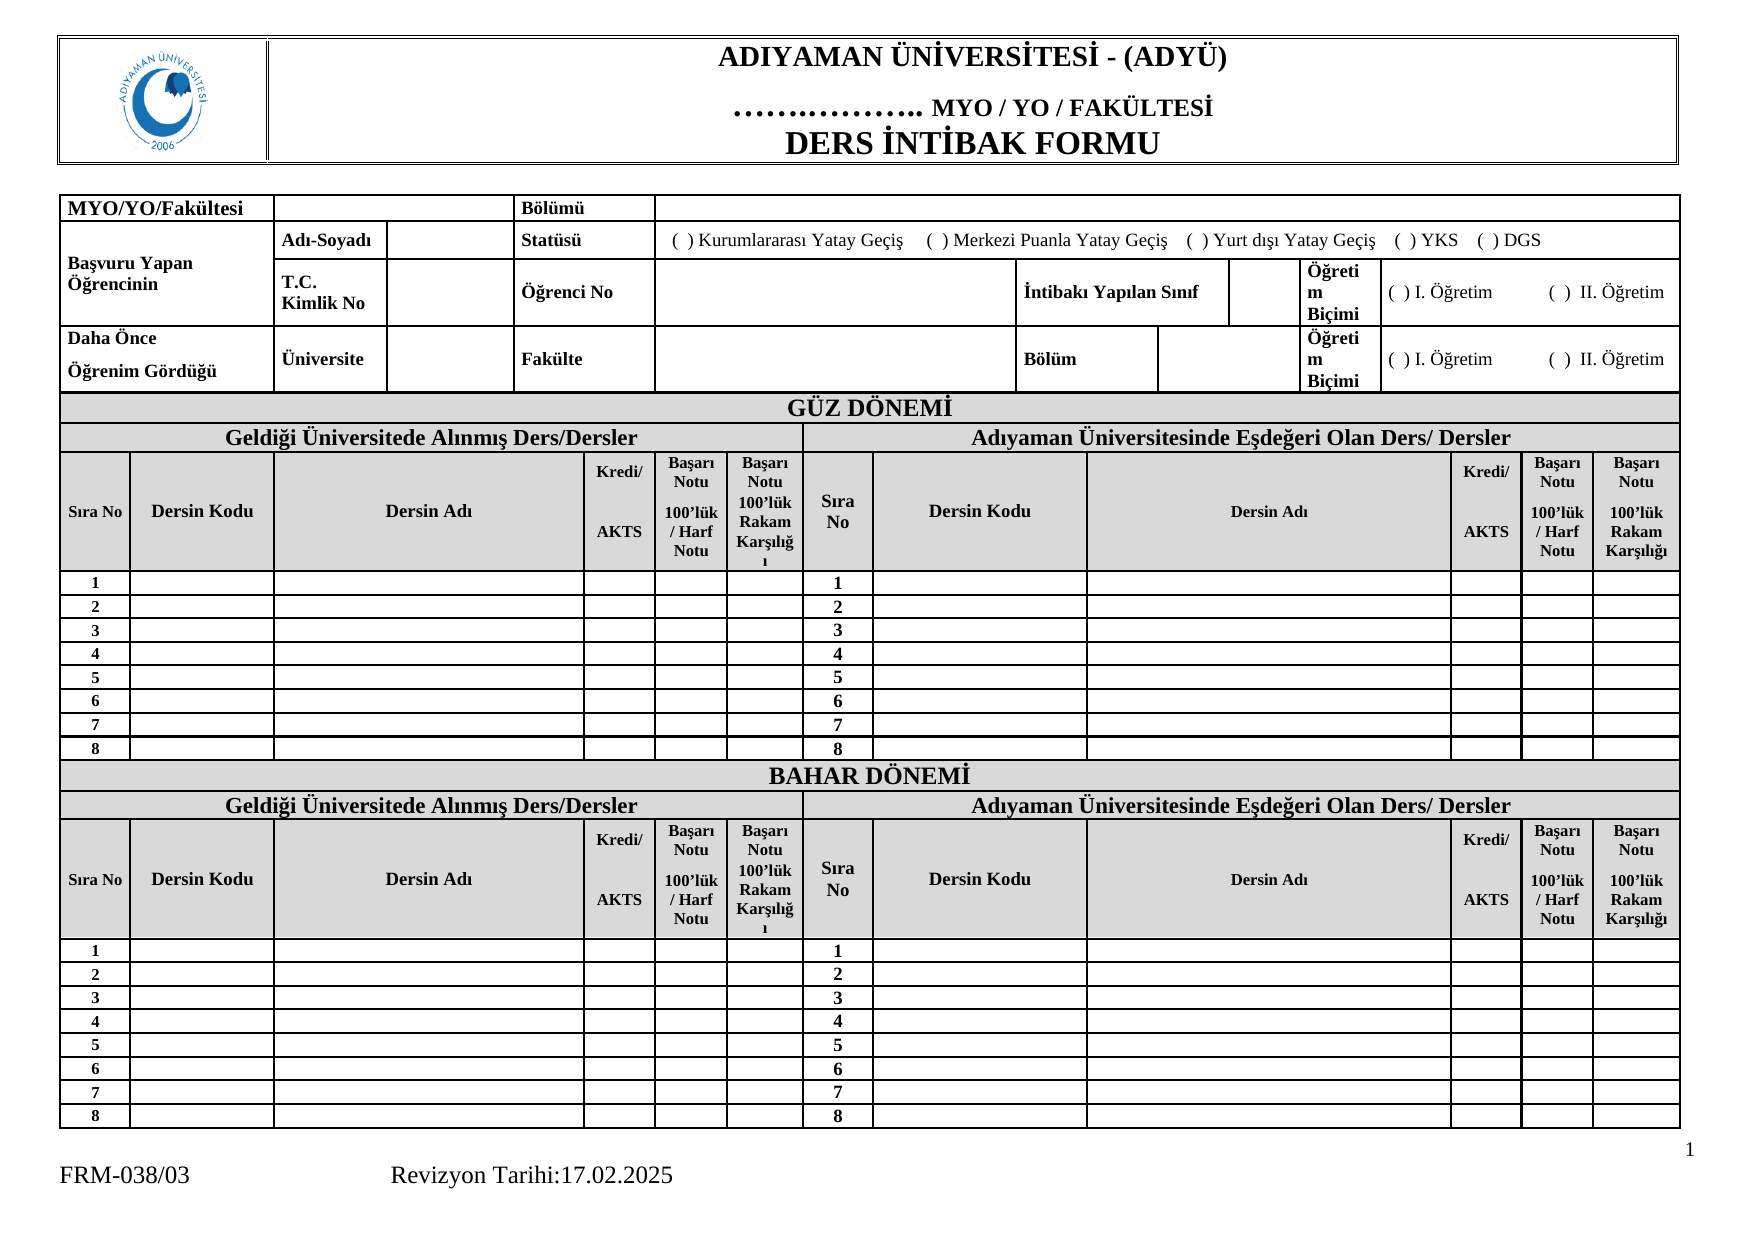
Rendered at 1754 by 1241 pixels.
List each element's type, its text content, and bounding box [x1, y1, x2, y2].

table_cell [131, 1034, 273, 1056]
table_cell [656, 1058, 726, 1079]
table_cell [656, 619, 726, 641]
table_cell Adıyaman Üniversitesinde Eşdeğeri Olan Ders/ Dersler [804, 792, 1679, 818]
table_cell [131, 738, 273, 759]
table_cell Başvuru Yapan Öğrencinin [61, 222, 273, 324]
table_cell [131, 643, 273, 664]
table_cell Dersin Adı [275, 820, 583, 937]
table_cell [275, 963, 583, 985]
table_cell [275, 643, 583, 664]
table_cell [388, 222, 513, 258]
table_cell [728, 738, 802, 759]
picture [109, 39, 217, 161]
table_cell ( ) I. Öğretim ( ) II. Öğretim [1382, 260, 1679, 324]
table_cell [728, 690, 802, 712]
table_cell [585, 1081, 654, 1103]
table_cell Dersin Adı [1088, 820, 1450, 937]
table_cell [656, 260, 1015, 324]
table_cell 100’lük / Harf Notu [656, 491, 726, 570]
table_cell [1594, 619, 1679, 641]
table_cell [131, 596, 273, 617]
table_cell [131, 940, 273, 961]
table_cell [275, 1105, 583, 1127]
table_cell 5 [61, 666, 129, 688]
table_cell [874, 690, 1086, 712]
table_cell [585, 963, 654, 985]
table_cell AKTS [1452, 859, 1520, 937]
table_cell [275, 619, 583, 641]
table_cell AKTS [585, 491, 654, 570]
table_cell [131, 1081, 273, 1103]
table_cell [275, 940, 583, 961]
table_cell [874, 1081, 1086, 1103]
table_cell Üniversite [275, 327, 386, 391]
table_cell [1088, 619, 1450, 641]
table_cell 1 [61, 572, 129, 593]
table_cell [1594, 1105, 1679, 1127]
table_cell Dersin Kodu [874, 820, 1086, 937]
table_cell [656, 987, 726, 1008]
table_cell [728, 666, 802, 688]
table_cell [275, 596, 583, 617]
table_cell 100’lük Rakam Karşılığı [728, 859, 802, 937]
table_header Bölümü [515, 196, 654, 220]
table_cell [1523, 963, 1592, 985]
table_cell [656, 1081, 726, 1103]
table_cell [1594, 963, 1679, 985]
table_cell Dersin Adı [1088, 453, 1450, 570]
table_cell [585, 714, 654, 735]
table_cell Dersin Kodu [874, 453, 1086, 570]
table_cell [1594, 987, 1679, 1008]
table_cell [131, 963, 273, 985]
table_cell [275, 714, 583, 735]
table_cell [1452, 596, 1520, 617]
table_cell [728, 963, 802, 985]
table_cell [1452, 666, 1520, 688]
table_cell Bölüm [1017, 327, 1157, 391]
table_cell 6 [61, 1058, 129, 1079]
table_cell ( ) I. Öğretim ( ) II. Öğretim [1382, 327, 1679, 391]
table_cell [874, 1034, 1086, 1056]
table_cell [1452, 940, 1520, 961]
table_cell [1523, 1105, 1592, 1127]
table_cell [1594, 1034, 1679, 1056]
table_cell Dersin Kodu [131, 820, 273, 937]
table_cell [656, 596, 726, 617]
table_cell Dersin Adı [275, 453, 583, 570]
table_cell 8 [61, 1105, 129, 1127]
table_cell Başarı Notu [656, 820, 726, 859]
table_cell [1523, 940, 1592, 961]
table_cell Daha Önce [61, 327, 273, 348]
table_cell [1452, 1081, 1520, 1103]
table_cell [874, 619, 1086, 641]
table_cell Adı-Soyadı [275, 222, 386, 258]
table_cell [131, 572, 273, 593]
table_cell [275, 1081, 583, 1103]
table_cell [728, 1058, 802, 1079]
table_cell 2 [61, 596, 129, 617]
table_cell [1452, 690, 1520, 712]
table_cell [1088, 1010, 1450, 1032]
table_cell [874, 666, 1086, 688]
table_cell [1088, 690, 1450, 712]
table_cell 4 [804, 643, 872, 664]
table_cell 7 [61, 1081, 129, 1103]
table_cell GÜZ DÖNEMİ [61, 394, 1679, 422]
table_cell [728, 1105, 802, 1127]
table_cell 1 [61, 940, 129, 961]
table_cell 100’lük / Harf Notu [656, 859, 726, 937]
table_cell AKTS [1452, 491, 1520, 570]
table_cell [874, 1105, 1086, 1127]
table_cell [1452, 963, 1520, 985]
table_cell BAHAR DÖNEMİ [61, 761, 1679, 790]
table_cell Öğretim Biçimi [1301, 260, 1380, 324]
table_cell [131, 714, 273, 735]
table_cell [656, 1105, 726, 1127]
table_cell 7 [61, 714, 129, 735]
table_cell [728, 596, 802, 617]
table_cell [728, 619, 802, 641]
table_cell [131, 1010, 273, 1032]
table_cell 8 [61, 738, 129, 759]
table_header [656, 196, 1679, 220]
table_cell [585, 690, 654, 712]
table_cell [1088, 1034, 1450, 1056]
table_cell [1452, 643, 1520, 664]
table_cell [656, 940, 726, 961]
table_cell [656, 327, 1015, 391]
table_cell T.C. Kimlik No [275, 260, 386, 324]
table_cell 8 [804, 738, 872, 759]
table_cell 2 [804, 963, 872, 985]
table_cell [1159, 327, 1299, 391]
table_cell Fakülte [515, 327, 654, 391]
table_cell [1594, 643, 1679, 664]
table_cell [1523, 596, 1592, 617]
table_cell Başarı Notu [1523, 820, 1592, 859]
table_cell [874, 963, 1086, 985]
table_cell [1452, 619, 1520, 641]
table_cell [1452, 738, 1520, 759]
table_cell [728, 987, 802, 1008]
table_cell [728, 643, 802, 664]
table_cell [656, 572, 726, 593]
table_cell [874, 714, 1086, 735]
table_cell 5 [61, 1034, 129, 1056]
table_cell [1523, 690, 1592, 712]
table_cell [1088, 963, 1450, 985]
table_cell [656, 738, 726, 759]
table_cell 5 [804, 666, 872, 688]
table_cell [1088, 1081, 1450, 1103]
table_cell 1 [804, 572, 872, 593]
table_cell [1088, 1105, 1450, 1127]
table_cell Başarı Notu [728, 453, 802, 491]
table_cell [585, 1034, 654, 1056]
table_cell [1594, 690, 1679, 712]
table_cell Kredi/ [1452, 820, 1520, 859]
table_cell [585, 738, 654, 759]
table_cell [656, 643, 726, 664]
table_cell [388, 327, 513, 391]
table_cell [874, 738, 1086, 759]
table_cell [131, 619, 273, 641]
table_cell [1452, 714, 1520, 735]
table_cell 100’lük Rakam Karşılığı [728, 491, 802, 570]
table_cell [1523, 1034, 1592, 1056]
table_cell [1523, 1081, 1592, 1103]
table_cell [874, 940, 1086, 961]
table_cell [1088, 940, 1450, 961]
table_cell [585, 1105, 654, 1127]
table_cell [656, 690, 726, 712]
table_cell Başarı Notu [1594, 820, 1679, 859]
table_cell [388, 260, 513, 324]
table_cell 3 [61, 619, 129, 641]
table_cell 6 [804, 690, 872, 712]
table_cell [1088, 643, 1450, 664]
table_cell [874, 987, 1086, 1008]
table_cell 100’lük Rakam Karşılığı [1594, 859, 1679, 937]
table_cell [1452, 1105, 1520, 1127]
table_cell [728, 1081, 802, 1103]
table_cell [874, 596, 1086, 617]
table_cell Sıra No [61, 820, 129, 937]
table_cell [1594, 714, 1679, 735]
table_cell ( ) Kurumlararası Yatay Geçiş ( ) Merkezi Puanla Yatay Geçiş ( ) Yurt dışı Yatay Geçiş ( ) YKS ( ) DGS [656, 222, 1679, 258]
table_cell [131, 690, 273, 712]
table_cell 4 [804, 1010, 872, 1032]
table_cell [728, 1034, 802, 1056]
table_cell [1523, 738, 1592, 759]
table_cell [275, 572, 583, 593]
table_cell [1523, 572, 1592, 593]
table_cell [585, 1058, 654, 1079]
table_cell [275, 1058, 583, 1079]
table_cell [656, 1010, 726, 1032]
table_cell Kredi/ [1452, 453, 1520, 491]
table_header [275, 196, 513, 220]
table_cell [1088, 714, 1450, 735]
table_cell 6 [61, 690, 129, 712]
table_cell [1088, 596, 1450, 617]
table_cell Başarı Notu [1523, 453, 1592, 491]
table_cell [585, 940, 654, 961]
table_cell [728, 714, 802, 735]
table_cell [1452, 1034, 1520, 1056]
table_cell [1594, 940, 1679, 961]
table_cell [585, 987, 654, 1008]
table_cell 3 [804, 987, 872, 1008]
table_cell [131, 1105, 273, 1127]
table_cell [585, 1010, 654, 1032]
table_cell 7 [804, 1081, 872, 1103]
table_cell [874, 572, 1086, 593]
table_cell İntibakı Yapılan Sınıf [1017, 260, 1228, 324]
table_cell [1523, 1010, 1592, 1032]
table_cell [1088, 666, 1450, 688]
table_cell 100’lük Rakam Karşılığı [1594, 491, 1679, 570]
table_cell [728, 940, 802, 961]
table_cell [275, 1010, 583, 1032]
table_cell [656, 666, 726, 688]
table_cell Kredi/ [585, 820, 654, 859]
table_cell Statüsü [515, 222, 654, 258]
table_cell [1523, 643, 1592, 664]
table_cell Geldiği Üniversitede Alınmış Ders/Dersler [61, 424, 802, 451]
table_cell [585, 572, 654, 593]
table_cell [1523, 987, 1592, 1008]
table_cell [131, 1058, 273, 1079]
table_cell [728, 1010, 802, 1032]
table_cell 2 [61, 963, 129, 985]
table_cell 2 [804, 596, 872, 617]
table_cell Başarı Notu [656, 453, 726, 491]
table_cell Öğretim Biçimi [1301, 327, 1380, 391]
table_cell Başarı Notu [1594, 453, 1679, 491]
table_cell [656, 963, 726, 985]
table_cell [1230, 260, 1299, 324]
table_cell Öğrenci No [515, 260, 654, 324]
table_cell 4 [61, 643, 129, 664]
table_cell [874, 1010, 1086, 1032]
table_cell [1594, 666, 1679, 688]
table_cell [1523, 714, 1592, 735]
table_cell [275, 666, 583, 688]
table_cell [874, 1058, 1086, 1079]
table_cell [656, 714, 726, 735]
table_cell [1088, 572, 1450, 593]
table_cell [1452, 987, 1520, 1008]
table_header MYO/YO/Fakültesi [61, 196, 273, 220]
table_cell [585, 643, 654, 664]
table_cell [1452, 1010, 1520, 1032]
table_cell 3 [61, 987, 129, 1008]
table_cell [585, 596, 654, 617]
table_cell AKTS [585, 859, 654, 937]
table_cell Kredi/ [585, 453, 654, 491]
table_cell 100’lük / Harf Notu [1523, 859, 1592, 937]
table_cell 3 [804, 619, 872, 641]
table_cell [585, 666, 654, 688]
table_cell Sıra No [61, 453, 129, 570]
table_cell Dersin Kodu [131, 453, 273, 570]
table_cell [1594, 1010, 1679, 1032]
table_cell [1452, 572, 1520, 593]
table_cell 5 [804, 1034, 872, 1056]
table_cell [1452, 1058, 1520, 1079]
table_cell [1088, 738, 1450, 759]
table_cell [656, 1034, 726, 1056]
table_cell 7 [804, 714, 872, 735]
table_cell [1088, 1058, 1450, 1079]
table_cell [275, 738, 583, 759]
table_cell [728, 572, 802, 593]
table_cell Sıra No [804, 820, 872, 937]
table_cell [275, 690, 583, 712]
table_cell 6 [804, 1058, 872, 1079]
table_cell [131, 666, 273, 688]
table_cell [275, 1034, 583, 1056]
table_cell Geldiği Üniversitede Alınmış Ders/Dersler [61, 792, 802, 818]
table_cell [1594, 596, 1679, 617]
table_cell [874, 643, 1086, 664]
table_cell [131, 987, 273, 1008]
table_cell [1523, 619, 1592, 641]
table_cell [1594, 1081, 1679, 1103]
table_cell [1523, 1058, 1592, 1079]
table_cell 1 [804, 940, 872, 961]
table_cell [1088, 987, 1450, 1008]
table_cell Sıra No [804, 453, 872, 570]
table_cell Adıyaman Üniversitesinde Eşdeğeri Olan Ders/ Dersler [804, 424, 1679, 451]
table_cell [1594, 738, 1679, 759]
table_cell [1523, 666, 1592, 688]
table_cell [585, 619, 654, 641]
table_cell [275, 987, 583, 1008]
table_cell [1594, 572, 1679, 593]
table_cell 100’lük / Harf Notu [1523, 491, 1592, 570]
table_cell Başarı Notu [728, 820, 802, 859]
table_cell 8 [804, 1105, 872, 1127]
table_cell [1594, 1058, 1679, 1079]
table_cell Öğrenim Gördüğü [61, 348, 273, 391]
table_cell 4 [61, 1010, 129, 1032]
